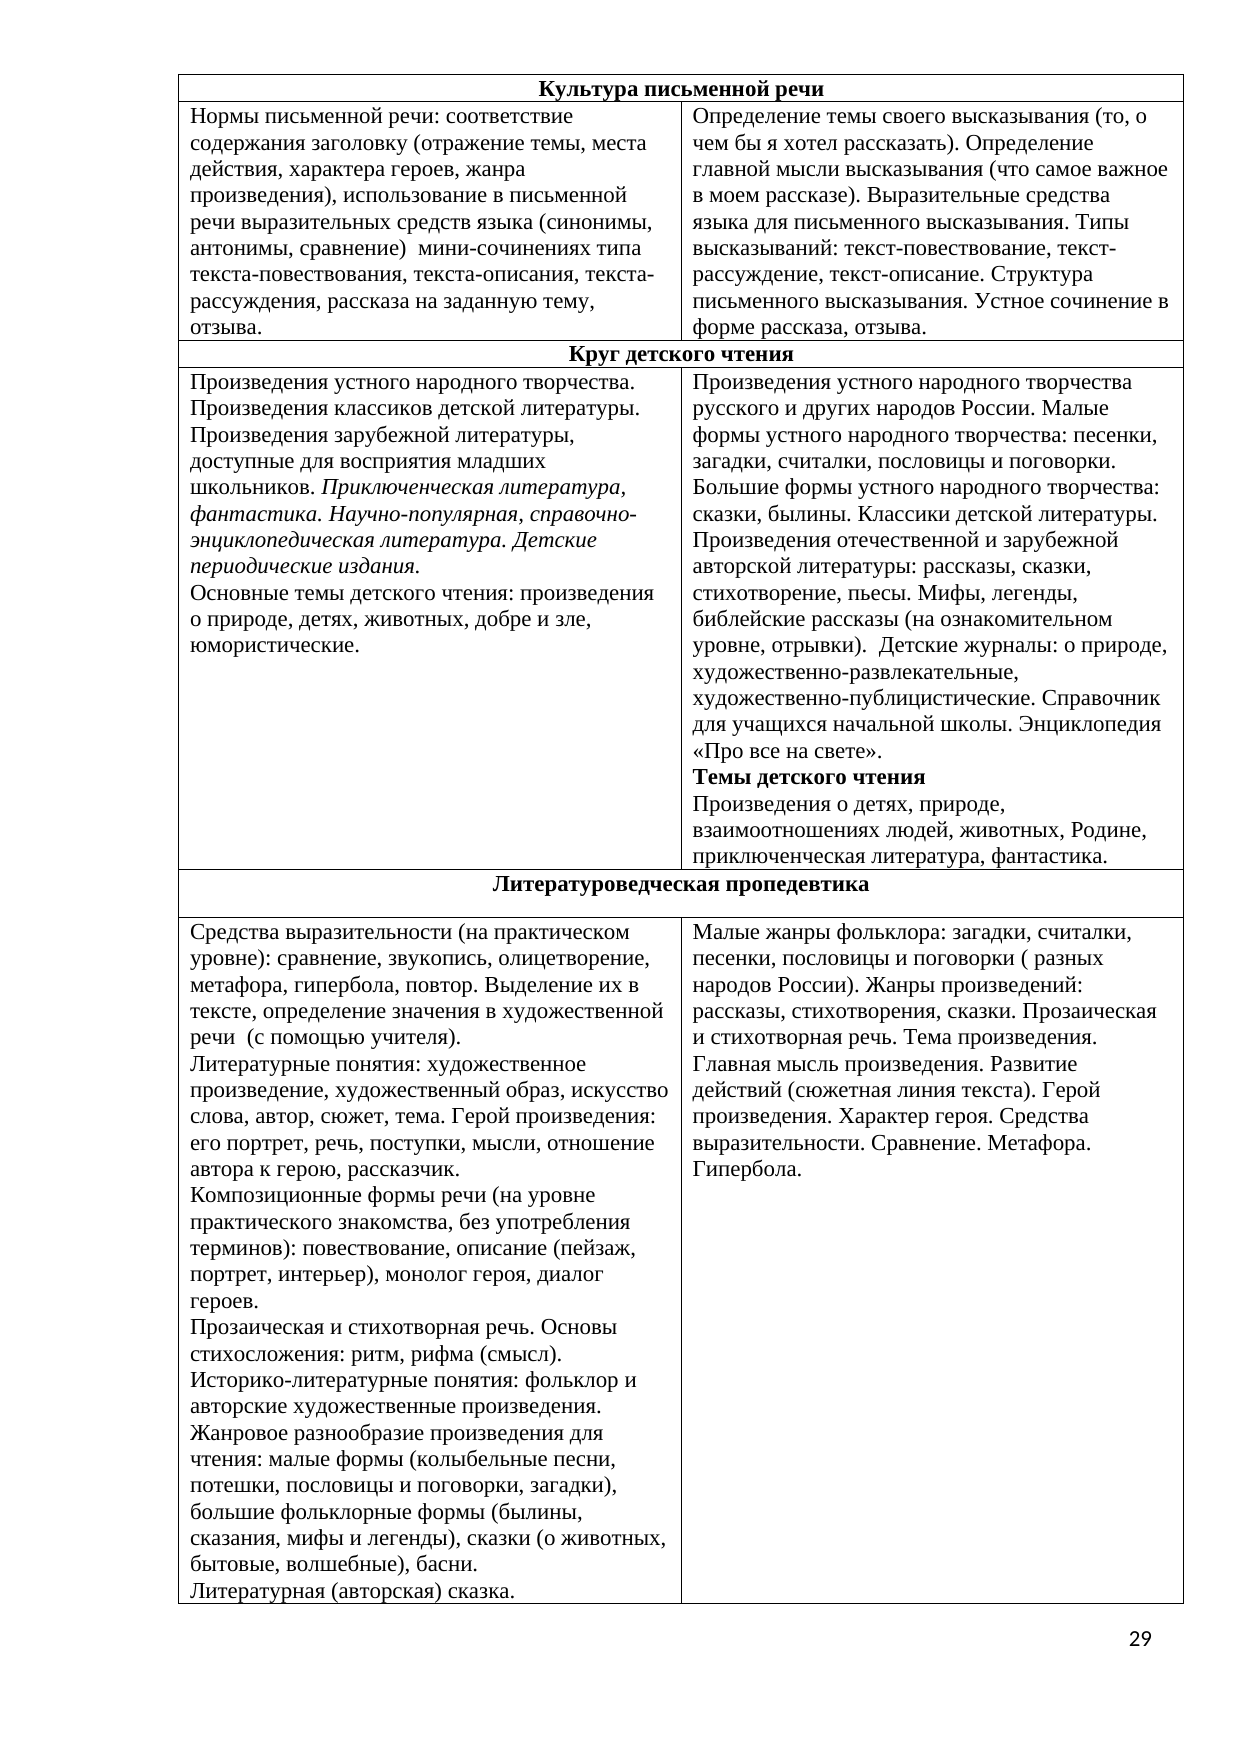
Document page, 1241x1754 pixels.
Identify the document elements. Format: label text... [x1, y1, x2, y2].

table_cell Произведения устного народного творчества русского и других народов России. Малые формы устного народного творчества: песенки, загадки, считалки, пословицы и поговорки. Большие формы устного народного творчества: сказки, былины. Классики детской литературы. Произведения отечественной и зарубежной авторской литературы: рассказы, сказки, стихотворение, пьесы. Мифы, легенды, библейские рассказы (на ознакомительном уровне, отрывки). Детские журналы: о природе, художественно-развлекательные, художественно-публицистические. Справочник для учащихся начальной школы. Энциклопедия «Про все на свете». Темы детского чтения Произведения о детях, природе, взаимоотношениях людей, животных, Родине, приключенческая литература, фантастика. [682, 368, 1183, 869]
table_cell Литературоведческая пропедевтика [179, 870, 1183, 917]
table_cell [682, 918, 1183, 1603]
table_cell Культура письменной речи [179, 75, 1183, 101]
table_cell Круг детского чтения [179, 341, 1183, 367]
table_cell Нормы письменной речи: соответствие содержания заголовку (отражение темы, места действия, характера героев, жанра произведения), использование в письменной речи выразительных средств языка (синонимы, антонимы, сравнение) мини-сочинениях типа текста-повествования, текста-описания, текста-рассуждения, рассказа на заданную тему, отзыва. [179, 102, 681, 339]
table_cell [179, 918, 681, 1603]
table_cell Определение темы своего высказывания (то, о чем бы я хотел рассказать). Определение главной мысли высказывания (что самое важное в моем рассказе). Выразительные средства языка для письменного высказывания. Типы высказываний: текст-повествование, текст-рассуждение, текст-описание. Структура письменного высказывания. Устное сочинение в форме рассказа, отзыва. [682, 102, 1183, 339]
table_cell Произведения устного народного творчества. Произведения классиков детской литературы. Произведения зарубежной литературы, доступные для восприятия младших школьников. Приключенческая литература, фантастика. Научно-популярная, справочно-энциклопедическая литература. Детские периодические издания. Основные темы детского чтения: произведения о природе, детях, животных, добре и зле, юмористические. [179, 368, 681, 869]
